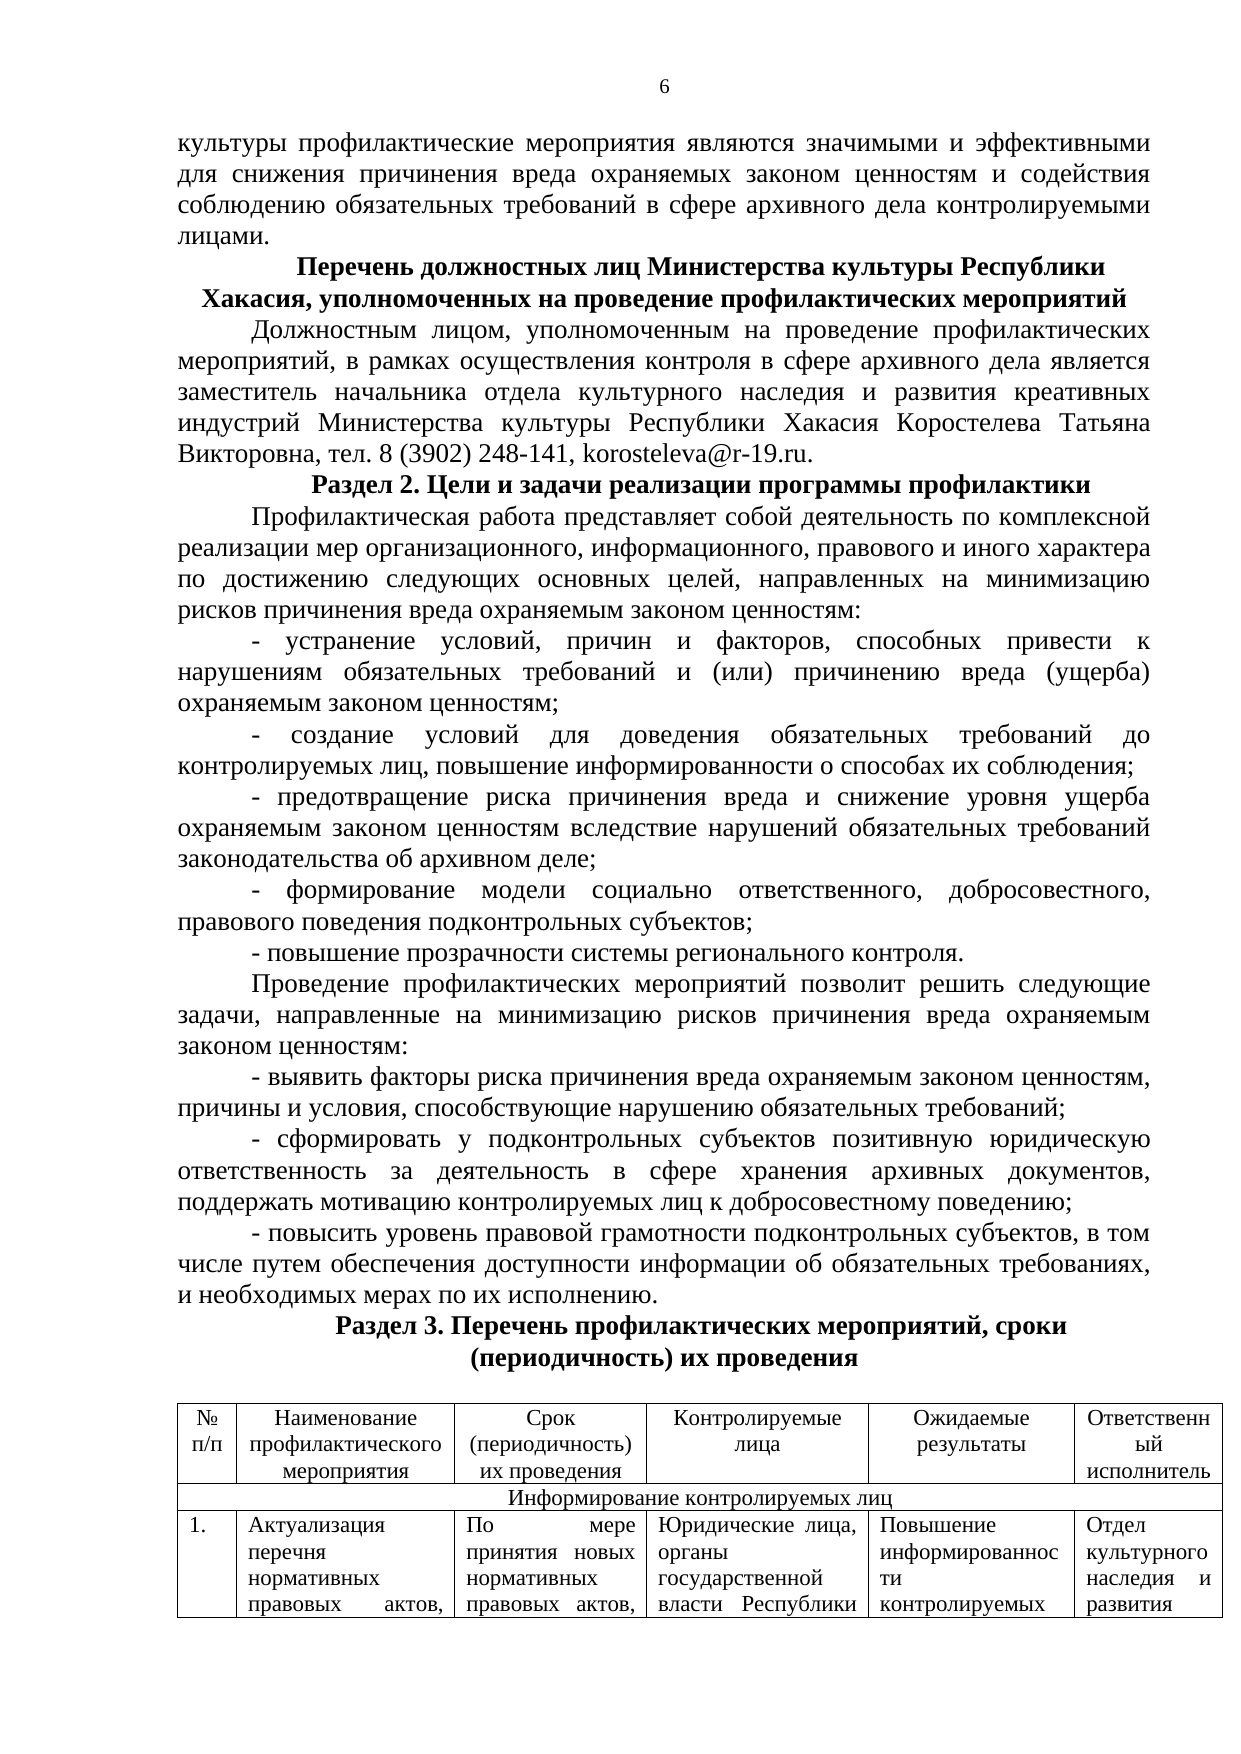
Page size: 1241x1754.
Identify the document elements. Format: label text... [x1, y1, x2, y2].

table_header Ответственный исполнитель [1075, 1404, 1222, 1483]
text - сформировать у подконтрольных субъектов позитивную юридическую ответственность за деятельность в сфере хранения архивных документов, поддержать мотивацию контролируемых лиц к добросовестному поведению; [177, 1123, 1152, 1216]
table_header Наименование профилактического мероприятия [237, 1404, 454, 1483]
text - выявить факторы риска причинения вреда охраняемым законом ценностям, причины и условия, способствующие нарушению обязательных требований; [177, 1060, 1152, 1123]
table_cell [869, 1511, 1074, 1617]
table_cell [455, 1511, 646, 1617]
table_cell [237, 1511, 454, 1617]
text - устранение условий, причин и факторов, способных привести к нарушениям обязательных требований и (или) причинению вреда (ущерба) охраняемым законом ценностям; [177, 624, 1152, 718]
text Проведение профилактических мероприятий позволит решить следующие задачи, направленные на минимизацию рисков причинения вреда охраняемым законом ценностям: [177, 967, 1152, 1060]
text Профилактическая работа представляет собой деятельность по комплексной реализации мер организационного, информационного, правового и иного характера по достижению следующих основных целей, направленных на минимизацию рисков причинения вреда охраняемым законом ценностям: [177, 500, 1152, 624]
text Раздел 3. Перечень профилактических мероприятий, сроки (периодичность) их проведения [177, 1309, 1152, 1372]
table_header Ожидаемые результаты [869, 1404, 1074, 1483]
table_cell Информирование контролируемых лиц [178, 1484, 1222, 1510]
text - создание условий для доведения обязательных требований до контролируемых лиц, повышение информированности о способах их соблюдения; [177, 718, 1152, 780]
table_header Срок (периодичность) их проведения [455, 1404, 646, 1483]
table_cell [1075, 1511, 1222, 1617]
table_header № п/п [178, 1404, 236, 1483]
table_cell 1. [178, 1511, 236, 1617]
text - предотвращение риска причинения вреда и снижение уровня ущерба охраняемым законом ценностям вследствие нарушений обязательных требований законодательства об архивном деле; [177, 780, 1152, 873]
text - повышение прозрачности системы регионального контроля. [177, 936, 1152, 967]
text - повысить уровень правовой грамотности подконтрольных субъектов, в том числе путем обеспечения доступности информации об обязательных требованиях, и необходимых мерах по их исполнению. [177, 1216, 1152, 1309]
table_header Контролируемые лица [647, 1404, 868, 1483]
text - формирование модели социально ответственного, добросовестного, правового поведения подконтрольных субъектов; [177, 873, 1152, 936]
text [177, 126, 1152, 251]
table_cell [647, 1511, 868, 1617]
text Раздел 2. Цели и задачи реализации программы профилактики [177, 468, 1152, 500]
text Должностным лицом, уполномоченным на проведение профилактических мероприятий, в рамках осуществления контроля в сфере архивного дела является заместитель начальника отдела культурного наследия и развития креативных индустрий Министерства культуры Республики Хакасия Коростелева Татьяна Викторовна, тел. 8 (3902) 248-141, korosteleva@r-19.ru. [177, 313, 1152, 468]
text Перечень должностных лиц Министерства культуры Республики Хакасия, уполномоченных на проведение профилактических мероприятий [177, 251, 1152, 313]
